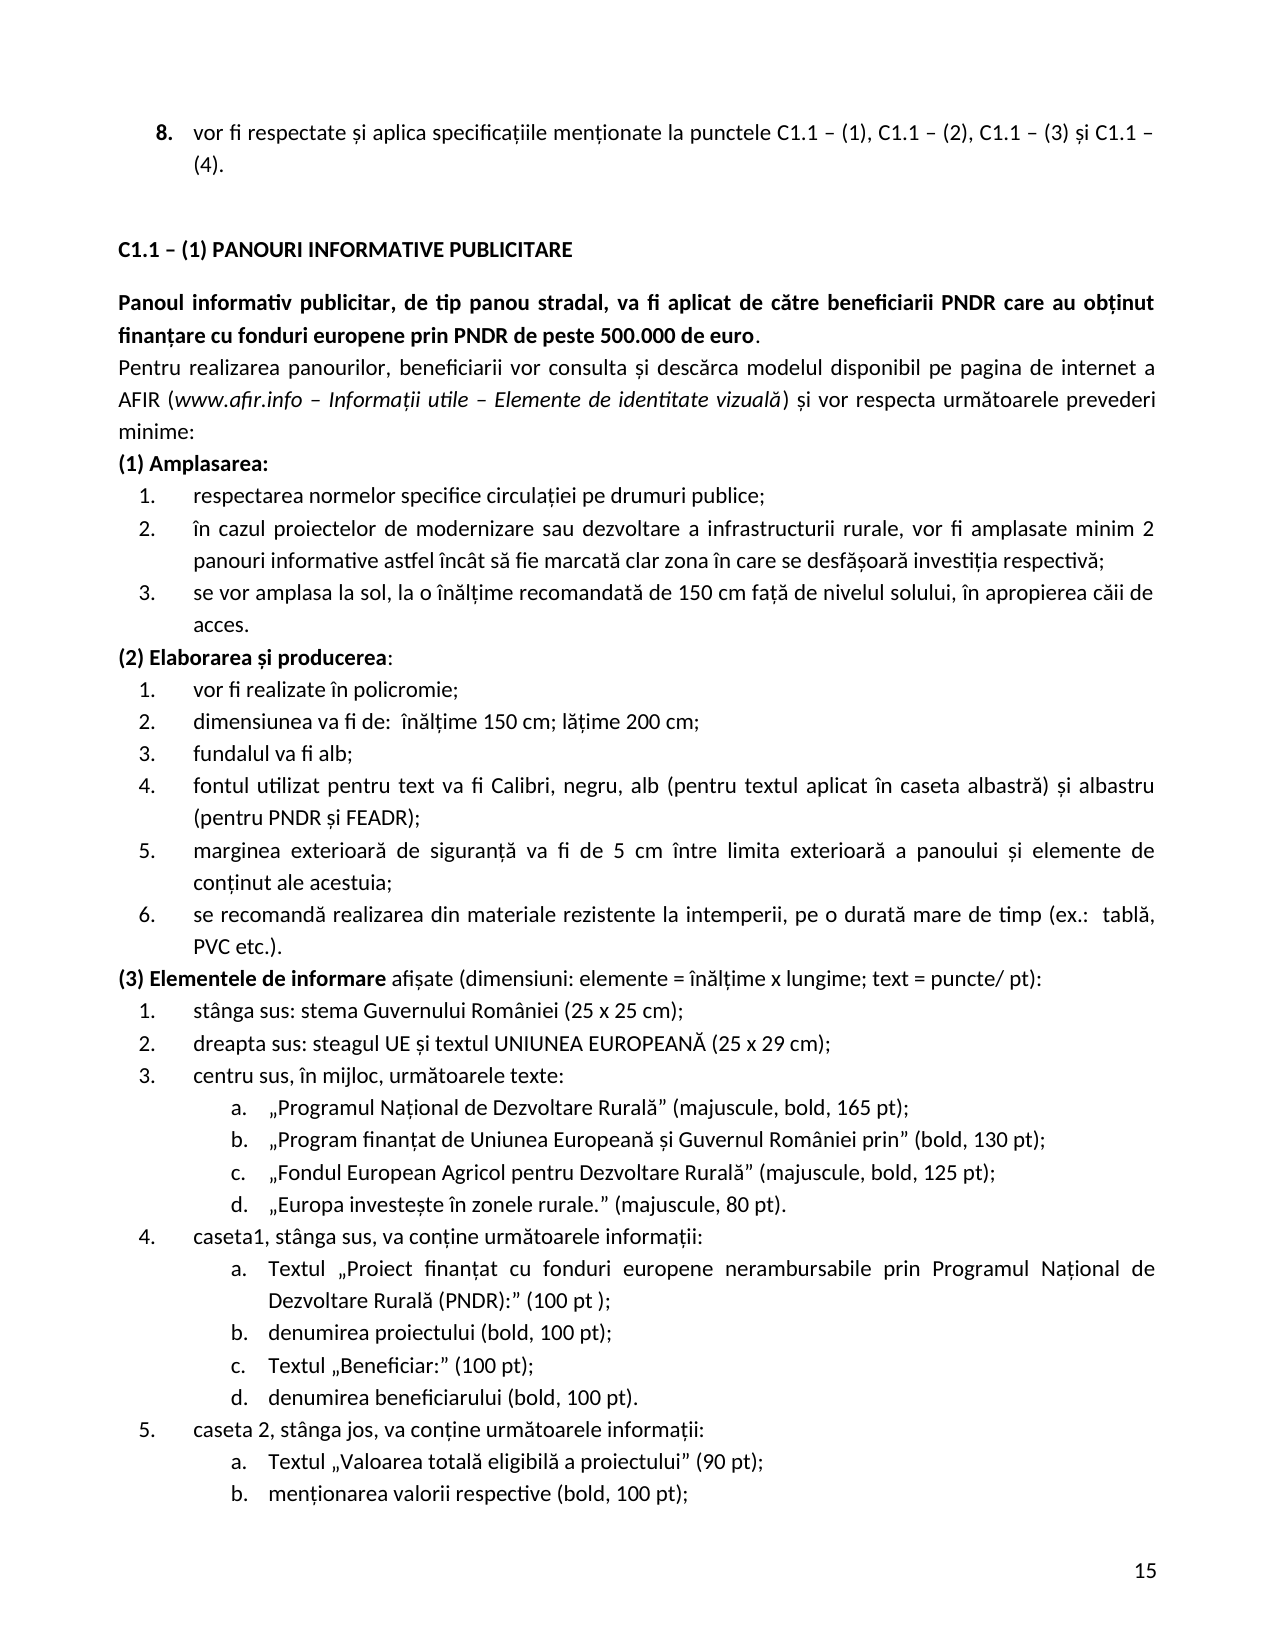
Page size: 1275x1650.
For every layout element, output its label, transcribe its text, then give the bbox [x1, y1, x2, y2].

text Panoul informativ publicitar, de tip panou stradal, va fi aplicat de către beneficiarii PNDR care au obținut finanțare cu fonduri europene prin PNDR de peste 500.000 de euro. [118, 288, 1157, 349]
list dimensiunea va fi de: înălțime 150 cm; lățime 200 cm; [156, 707, 1157, 735]
list caseta1, stânga sus, va conține următoarele informații: [156, 1222, 1157, 1250]
list vor fi realizate în policromie; [156, 675, 1157, 703]
list stânga sus: stema Guvernului României (25 x 25 cm); [156, 997, 1157, 1025]
list vor fi respectate și aplica specificațiile menționate la punctele C1.1 – (1), C1.1 – (2), C1.1 – (3) și C1.1 – (4). [156, 118, 1157, 178]
list denumirea proiectului (bold, 100 pt); [231, 1318, 1157, 1347]
list marginea exterioară de siguranță va fi de 5 cm între limita exterioară a panoului și elemente de conținut ale acestuia; [156, 836, 1157, 896]
list caseta 2, stânga jos, va conține următoarele informații: [156, 1415, 1157, 1443]
list menționarea valorii respective (bold, 100 pt); [231, 1479, 1157, 1507]
list se vor amplasa la sol, la o înălțime recomandată de 150 cm față de nivelul solului, în apropierea căii de acces. [156, 578, 1157, 638]
list „Program finanțat de Uniunea Europeană și Guvernul României prin” (bold, 130 pt); [231, 1125, 1157, 1153]
list fontul utilizat pentru text va fi Calibri, negru, alb (pentru textul aplicat în caseta albastră) și albastru (pentru PNDR și FEADR); [156, 771, 1157, 832]
list se recomandă realizarea din materiale rezistente la intemperii, pe o durată mare de timp (ex.: tablă, PVC etc.). [156, 900, 1157, 960]
list în cazul proiectelor de modernizare sau dezvoltare a infrastructurii rurale, vor fi amplasate minim 2 panouri informative astfel încât să fie marcată clar zona în care se desfășoară investiția respectivă; [156, 514, 1157, 574]
list Textul „Beneficiar:” (100 pt); [231, 1351, 1157, 1379]
list respectarea normelor specifice circulației pe drumuri publice; [156, 482, 1157, 510]
list centru sus, în mijloc, următoarele texte: [156, 1061, 1157, 1089]
list dreapta sus: steagul UE și textul UNIUNEA EUROPEANĂ (25 x 29 cm); [156, 1029, 1157, 1057]
list „Europa investește în zonele rurale.” (majuscule, 80 pt). [231, 1190, 1157, 1218]
list Textul „Valoarea totală eligibilă a proiectului” (90 pt); [231, 1447, 1157, 1475]
list denumirea beneficiarului (bold, 100 pt). [231, 1383, 1157, 1411]
text (2) Elaborarea și producerea: [118, 643, 1157, 671]
text (1) Amplasarea: [118, 449, 1157, 477]
text (3) Elementele de informare afișate (dimensiuni: elemente = înălțime x lungime; text = puncte/ pt): [118, 964, 1157, 992]
text Pentru realizarea panourilor, beneficiarii vor consulta și descărca modelul disponibil pe pagina de internet a AFIR (www.afir.info – Informații utile – Elemente de identitate vizuală) și vor respecta următoarele prevederi minime: [118, 353, 1157, 445]
list „Programul Național de Dezvoltare Rurală” (majuscule, bold, 165 pt); [231, 1093, 1157, 1121]
list „Fondul European Agricol pentru Dezvoltare Rurală” (majuscule, bold, 125 pt); [231, 1158, 1157, 1186]
text C1.1 – (1) PANOURI INFORMATIVE PUBLICITARE [118, 236, 1157, 263]
list Textul „Proiect finanțat cu fonduri europene nerambursabile prin Programul Național de Dezvoltare Rurală (PNDR):” (100 pt ); [231, 1254, 1157, 1314]
list fundalul va fi alb; [156, 739, 1157, 767]
